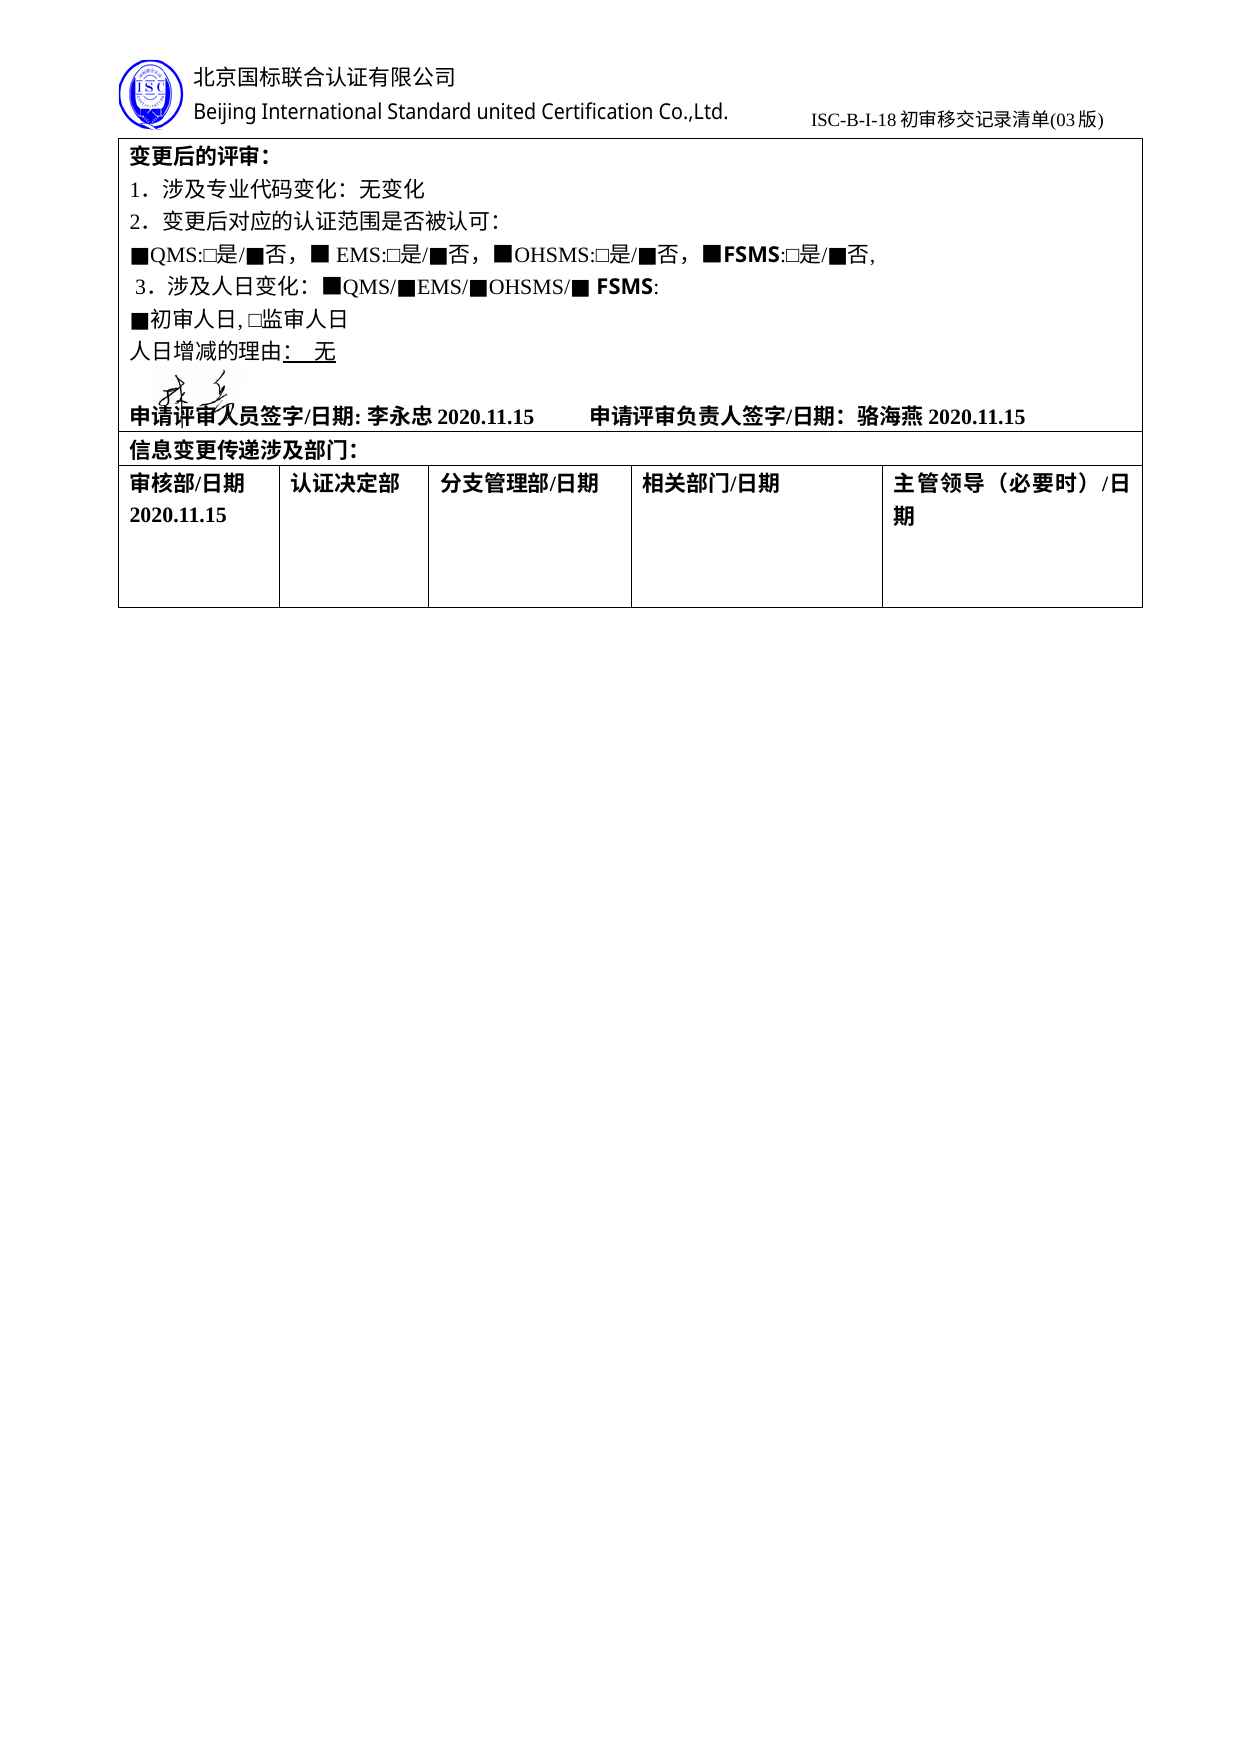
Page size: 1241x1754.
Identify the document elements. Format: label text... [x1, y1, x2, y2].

table_cell 变更后的评审： 1．涉及专业代码变化：无变化 2．变更后对应的认证范围是否被认可： ■QMS:□是/■否，■ EMS:□是/■否，■OHSMS:□是/■否，■FSMS:□是/■否, 3．涉及人日变化：■QMS/■EMS/■OHSMS/■ FSMS: ■初审人日, □监审人日 人日增减的理由： 无 申请评审人员签字/日期: 李永忠2020.11.15 申请评审负责人签字/日期：骆海燕 2020.11.15 [119, 139, 1142, 431]
table_cell 审核部/日期 2020.11.15 [119, 466, 279, 607]
table_cell 主管领导（必要时）/日期 [883, 466, 1142, 607]
table_cell 认证决定部 [280, 466, 428, 607]
table_cell 分支管理部/日期 [429, 466, 631, 607]
picture [118, 59, 184, 129]
table_cell 相关部门/日期 [632, 466, 882, 607]
table_cell 信息变更传递涉及部门： [119, 432, 1142, 465]
